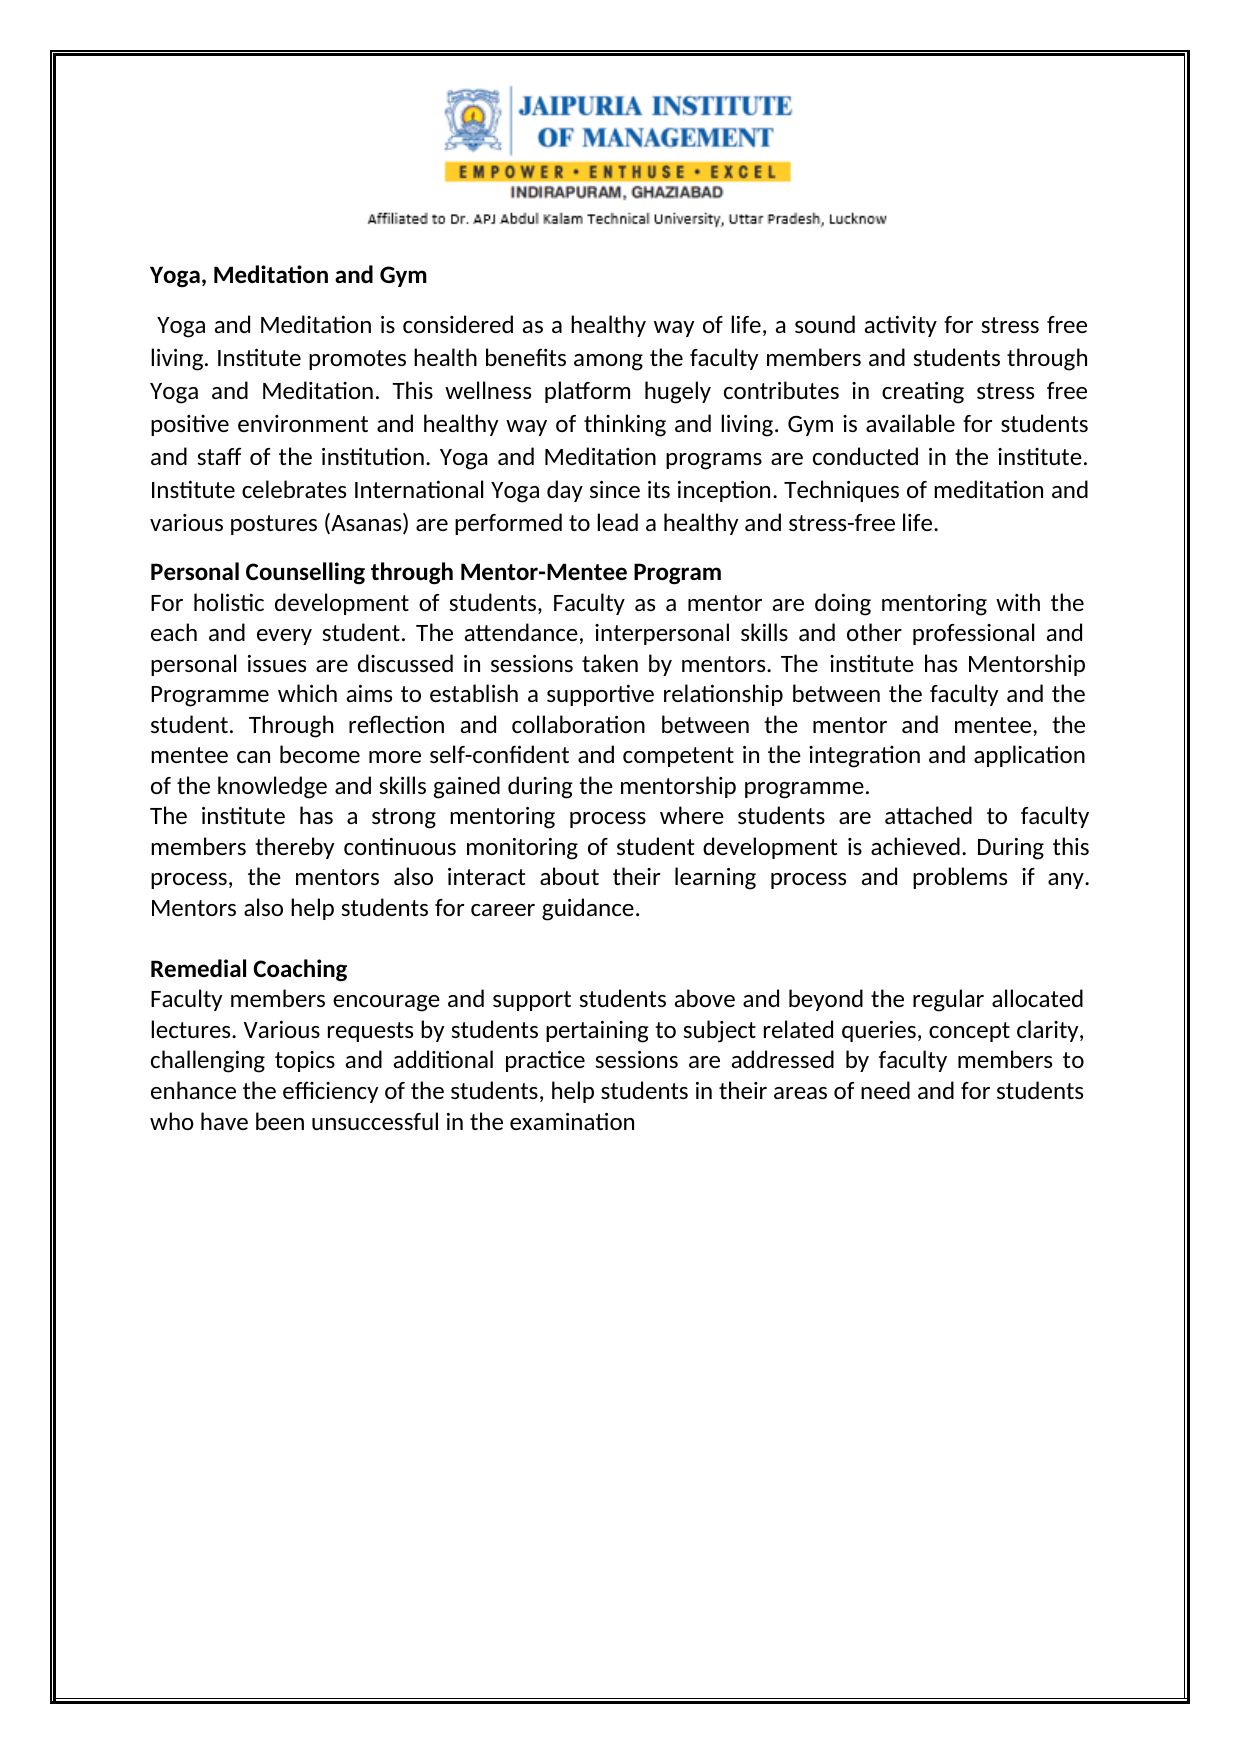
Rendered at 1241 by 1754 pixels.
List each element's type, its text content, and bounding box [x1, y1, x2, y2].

text Yoga, Meditation and Gym [150, 259, 1090, 290]
picture [345, 73, 896, 232]
text For holistic development of students, Faculty as a mentor are doing mentoring with the each and every student. The attendance, interpersonal skills and other professional and personal issues are discussed in sessions taken by mentors. The institute has Mentorship Programme which aims to establish a supportive relationship between the faculty and the student. Through reflection and collaboration between the mentor and mentee, the mentee can become more self-confident and competent in the integration and application of the knowledge and skills gained during the mentorship programme. [150, 587, 1086, 800]
text Personal Counselling through Mentor-Mentee Program [150, 556, 1090, 587]
text Remedial Coaching [150, 953, 1090, 983]
text Faculty members encourage and support students above and beyond the regular allocated lectures. Various requests by students pertaining to subject related queries, concept clarity, challenging topics and additional practice sessions are addressed by faculty members to enhance the efficiency of the students, help students in their areas of need and for students who have been unsuccessful in the examination [150, 983, 1086, 1136]
text The institute has a strong mentoring process where students are attached to faculty members thereby continuous monitoring of student development is achieved. During this process, the mentors also interact about their learning process and problems if any. Mentors also help students for career guidance. [150, 800, 1090, 922]
text Yoga and Meditation is considered as a healthy way of life, a sound activity for stress free living. Institute promotes health benefits among the faculty members and students through Yoga and Meditation. This wellness platform hugely contributes in creating stress free positive environment and healthy way of thinking and living. Gym is available for students and staff of the institution. Yoga and Meditation programs are conducted in the institute. Institute celebrates International Yoga day since its inception. Techniques of meditation and various postures (Asanas) are performed to lead a healthy and stress-free life. [150, 309, 1090, 537]
